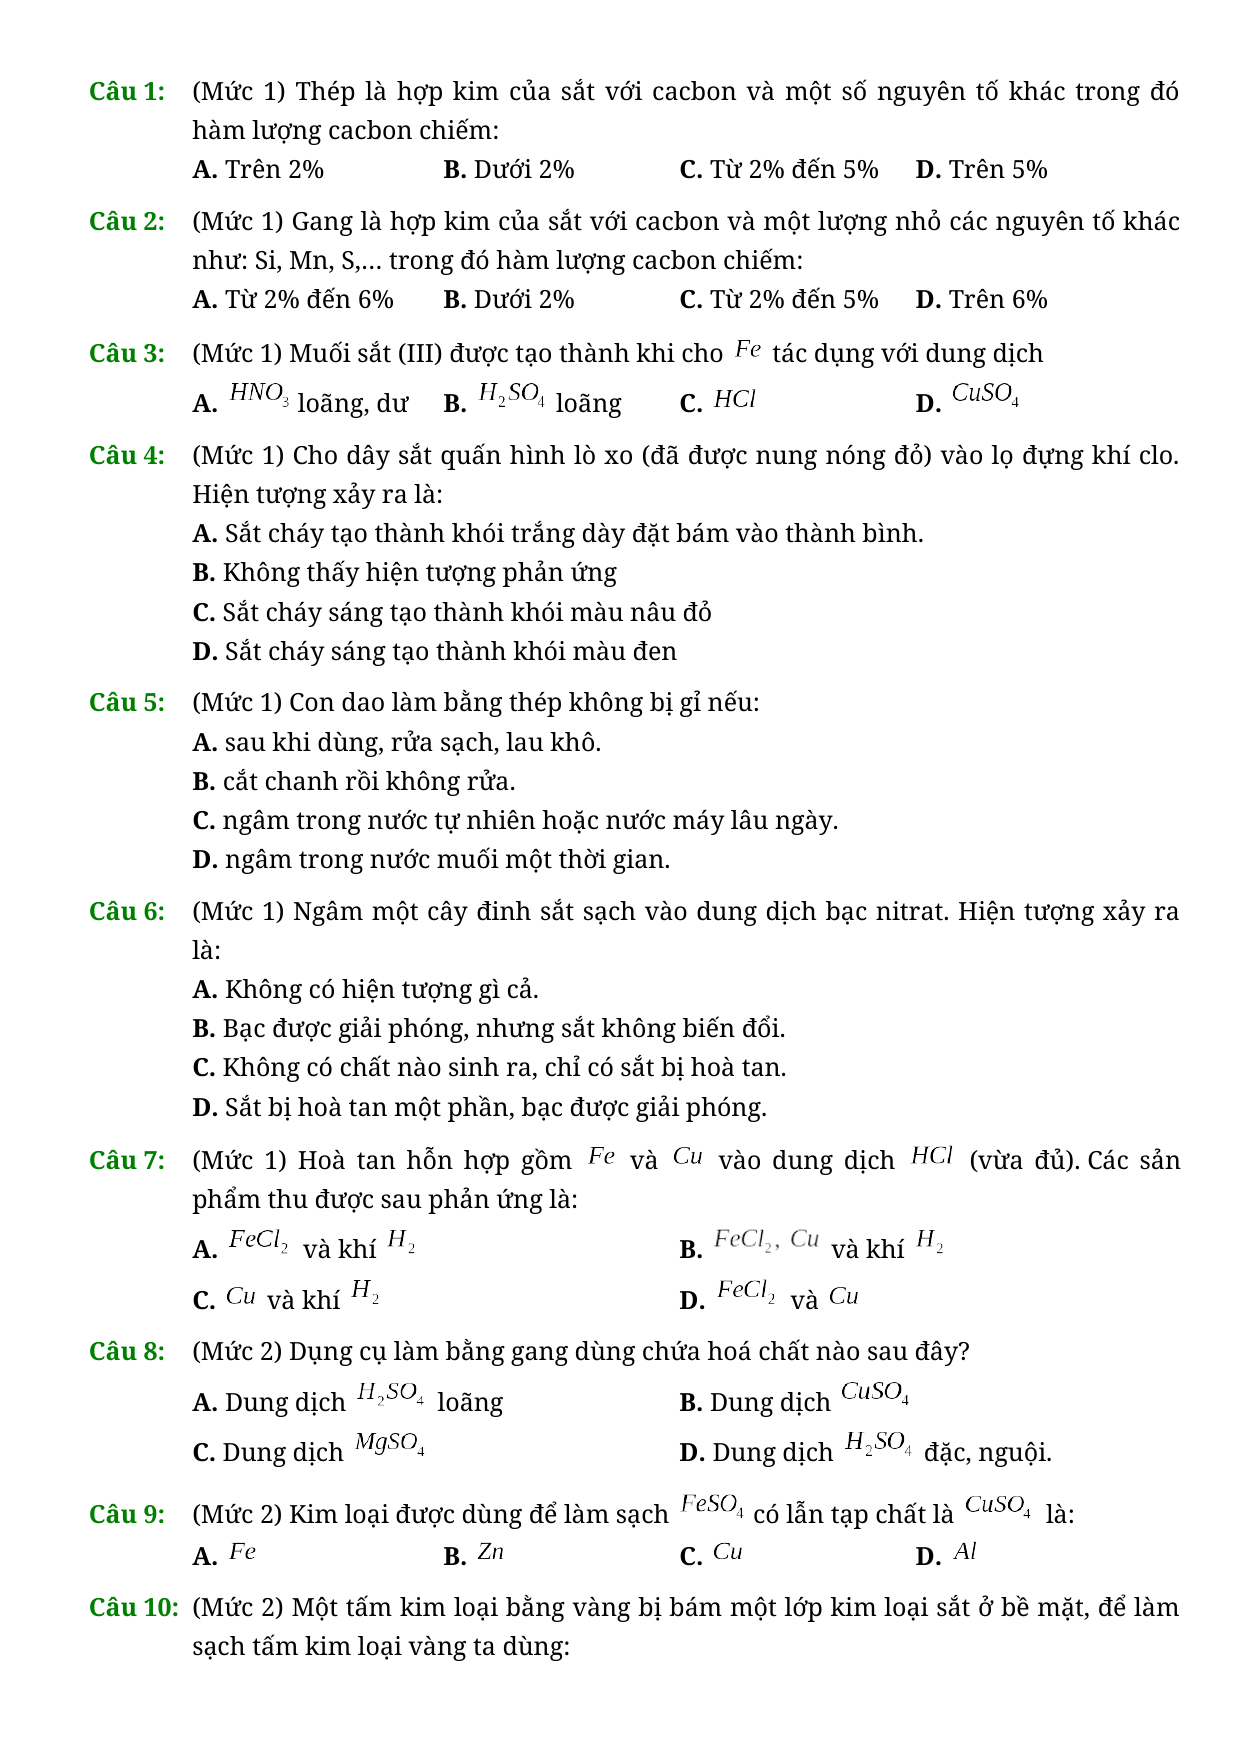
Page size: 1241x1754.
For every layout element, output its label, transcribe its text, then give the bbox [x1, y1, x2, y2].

text C. ngâm trong nước tự nhiên hoặc nước máy lâu ngày. [192, 803, 1181, 837]
text C. Dung dịch D. Dung dịch đặc, nguội. [192, 1423, 1181, 1468]
text A. Sắt cháy tạo thành khói trắng dày đặt bám vào thành bình. [192, 516, 1181, 550]
list (Mức 1) Cho dây sắt quấn hình lò xo (đã được nung nóng đỏ) vào lọ đựng khí clo. Hiện tượng xảy ra là: [89, 438, 1181, 511]
list (Mức 2) Dụng cụ làm bằng gang dùng chứa hoá chất nào sau đây? [89, 1334, 1181, 1368]
text D. Sắt cháy sáng tạo thành khói màu đen [192, 633, 1181, 667]
text D. ngâm trong nước muối một thời gian. [192, 842, 1181, 876]
list (Mức 2) Một tấm kim loại bằng vàng bị bám một lớp kim loại sắt ở bề mặt, để làm sạch tấm kim loại vàng ta dùng: [89, 1590, 1181, 1663]
text A. B. C. D. [192, 1536, 1181, 1572]
list (Mức 1) Hoà tan hỗn hợp gồm và vào dung dịch (vừa đủ). Các sản phẩm thu được sau phản ứng là: [89, 1141, 1181, 1216]
text A. loãng, dư B. loãng C. D. [192, 375, 1181, 420]
list (Mức 1) Gang là hợp kim của sắt với cacbon và một lượng nhỏ các nguyên tố khác như: Si, Mn, S,… trong đó hàm lượng cacbon chiếm: [89, 204, 1181, 277]
list (Mức 1) Con dao làm bằng thép không bị gỉ nếu: [89, 685, 1181, 719]
text A. Trên 2% B. Dưới 2% C. Từ 2% đến 5% D. Trên 5% [192, 152, 1181, 186]
text A. Từ 2% đến 6% B. Dưới 2% C. Từ 2% đến 5% D. Trên 6% [192, 282, 1181, 316]
text C. và khí D. và [192, 1271, 1181, 1316]
text A. Không có hiện tượng gì cả. [192, 972, 1181, 1006]
list (Mức 1) Thép là hợp kim của sắt với cacbon và một số nguyên tố khác trong đó hàm lượng cacbon chiếm: [89, 74, 1181, 147]
text C. Sắt cháy sáng tạo thành khói màu nâu đỏ [192, 594, 1181, 628]
text A. sau khi dùng, rửa sạch, lau khô. [192, 724, 1181, 758]
text D. Sắt bị hoà tan một phần, bạc được giải phóng. [192, 1089, 1181, 1123]
text C. Không có chất nào sinh ra, chỉ có sắt bị hoà tan. [192, 1050, 1181, 1084]
text B. Không thấy hiện tượng phản ứng [192, 555, 1181, 589]
text A. Dung dịch loãng B. Dung dịch [192, 1373, 1181, 1418]
text A. và khí B. và khí [192, 1221, 1181, 1266]
list (Mức 1) Ngâm một cây đinh sắt sạch vào dung dịch bạc nitrat. Hiện tượng xảy ra là: [89, 893, 1181, 967]
text B. cắt chanh rồi không rửa. [192, 763, 1181, 797]
text B. Bạc được giải phóng, nhưng sắt không biến đổi. [192, 1011, 1181, 1045]
list (Mức 1) Muối sắt (III) được tạo thành khi cho tác dụng với dung dịch [89, 334, 1181, 370]
list (Mức 2) Kim loại được dùng để làm sạch có lẫn tạp chất là là: [89, 1486, 1181, 1531]
